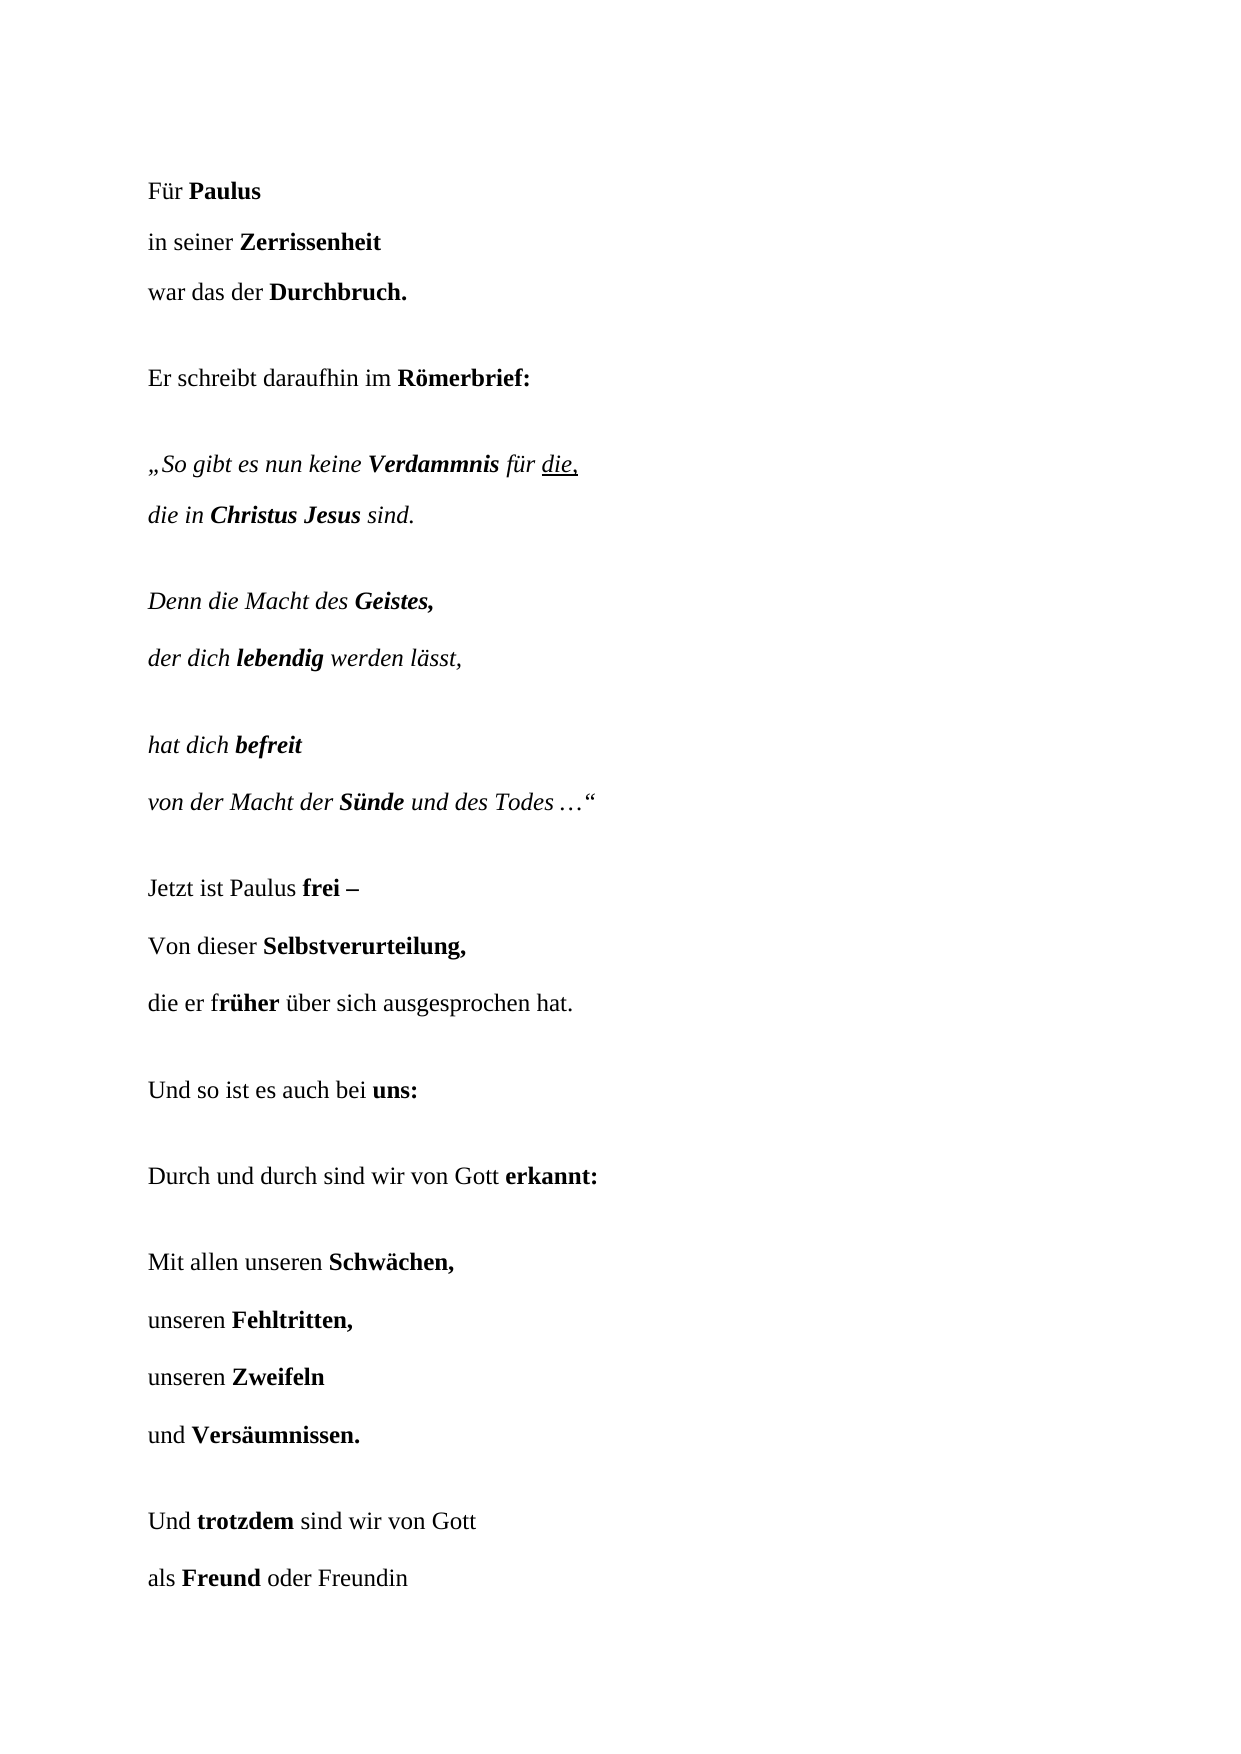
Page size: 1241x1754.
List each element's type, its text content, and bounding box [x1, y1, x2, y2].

text von der Macht der Sünde und des Todes …“ [148, 787, 1093, 816]
text Mit allen unseren Schwächen, [148, 1247, 1093, 1276]
text die er früher über sich ausgesprochen hat. [148, 988, 1093, 1017]
text Von dieser Selbstverurteilung, [148, 931, 1093, 960]
text unseren Fehltritten, [148, 1305, 1093, 1333]
text die in Christus Jesus sind. [148, 500, 1093, 528]
text „So gibt es nun keine Verdammnis für die, [148, 449, 1093, 478]
text war das der Durchbruch. [148, 277, 1093, 306]
text Durch und durch sind wir von Gott erkannt: [148, 1161, 1093, 1190]
text der dich lebendig werden lässt, [148, 643, 1093, 672]
text Und trotzdem sind wir von Gott [148, 1506, 1093, 1535]
text unseren Zweifeln [148, 1362, 1093, 1391]
text in seiner Zerrissenheit [148, 227, 1093, 255]
text Jetzt ist Paulus frei – [148, 873, 1093, 902]
text Denn die Macht des Geistes, [148, 586, 1093, 615]
text Er schreibt daraufhin im Römerbrief: [148, 363, 1093, 392]
text als Freund oder Freundin [148, 1563, 1093, 1592]
text Und so ist es auch bei uns: [148, 1075, 1093, 1103]
text Für Paulus [148, 176, 1093, 205]
text und Versäumnissen. [148, 1420, 1093, 1448]
text hat dich befreit [148, 730, 1093, 758]
